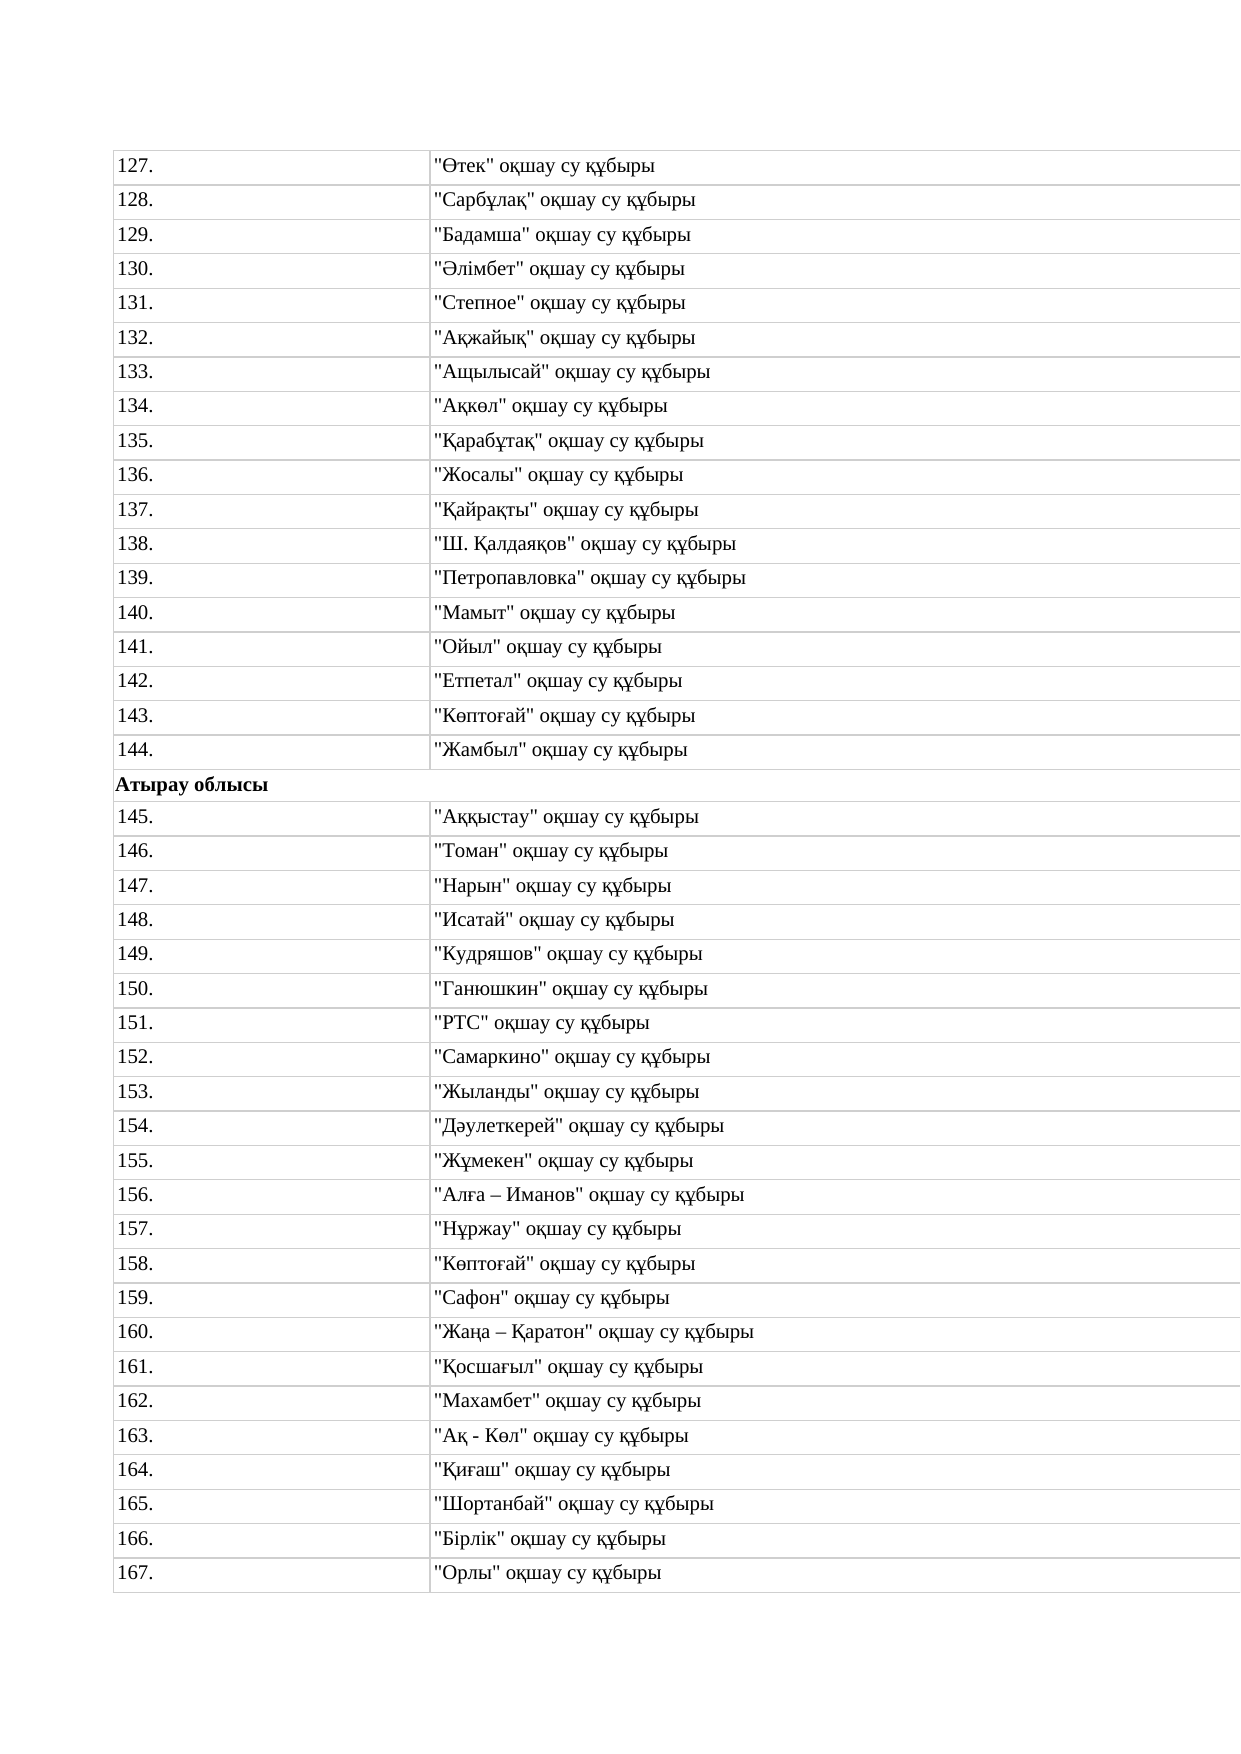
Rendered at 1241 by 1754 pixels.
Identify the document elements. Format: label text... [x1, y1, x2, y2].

table_cell 161. [114, 1352, 429, 1385]
table_cell 145. [114, 802, 429, 835]
table_cell "Жаңа – Қаратон" оқшау су құбыры [431, 1318, 1240, 1351]
table_cell 151. [114, 1009, 429, 1042]
table_cell "Ақкөл" оқшау су құбыры [431, 392, 1240, 425]
table_cell 154. [114, 1112, 429, 1145]
table_cell "Өтек" оқшау су құбыры [431, 151, 1240, 184]
table_cell 129. [114, 220, 429, 253]
table_cell 135. [114, 426, 429, 459]
table_cell "Сарбұлақ" оқшау су құбыры [431, 186, 1240, 219]
table_cell 159. [114, 1284, 429, 1317]
table_cell "Исатай" оқшау су құбыры [431, 905, 1240, 938]
table_cell "Ащылысай" оқшау су құбыры [431, 358, 1240, 391]
table_cell 143. [114, 701, 429, 734]
table_cell 150. [114, 974, 429, 1007]
table_cell 164. [114, 1455, 429, 1488]
table_cell 158. [114, 1249, 429, 1282]
table_cell 149. [114, 940, 429, 973]
table_cell "Қарабұтақ" оқшау су құбыры [431, 426, 1240, 459]
table_cell "Көптоғай" оқшау су құбыры [431, 701, 1240, 734]
table_cell "Қиғаш" оқшау су құбыры [431, 1455, 1240, 1488]
table_cell 133. [114, 358, 429, 391]
table_cell "Кудряшов" оқшау су құбыры [431, 940, 1240, 973]
table_cell "Махамбет" оқшау су құбыры [431, 1387, 1240, 1420]
table_cell "Жыланды" оқшау су құбыры [431, 1077, 1240, 1110]
table_cell 163. [114, 1421, 429, 1454]
table_cell 167. [114, 1559, 429, 1592]
table_cell 139. [114, 564, 429, 597]
table_cell 131. [114, 289, 429, 322]
table_cell "Дәулеткерей" оқшау су құбыры [431, 1112, 1240, 1145]
table_cell "Шортанбай" оқшау су құбыры [431, 1490, 1240, 1523]
table_cell 130. [114, 254, 429, 287]
table_cell "Ш. Қалдаяқов" оқшау су құбыры [431, 529, 1240, 562]
table_cell "Әлімбет" оқшау су құбыры [431, 254, 1240, 287]
table_cell "Ойыл" оқшау су құбыры [431, 633, 1240, 666]
table_cell "Ганюшкин" оқшау су құбыры [431, 974, 1240, 1007]
table_cell 162. [114, 1387, 429, 1420]
table_cell "Степное" оқшау су құбыры [431, 289, 1240, 322]
table_cell 144. [114, 736, 429, 769]
table_cell "Бірлік" оқшау су құбыры [431, 1524, 1240, 1557]
table_cell 156. [114, 1180, 429, 1213]
table_cell "Бадамша" оқшау су құбыры [431, 220, 1240, 253]
table_cell 142. [114, 667, 429, 700]
table_cell 157. [114, 1215, 429, 1248]
table_cell 160. [114, 1318, 429, 1351]
table_cell 137. [114, 495, 429, 528]
table_cell "Сафон" оқшау су құбыры [431, 1284, 1240, 1317]
table_cell 141. [114, 633, 429, 666]
table_cell "Ақ - Көл" оқшау су құбыры [431, 1421, 1240, 1454]
table_cell "Жамбыл" оқшау су құбыры [431, 736, 1240, 769]
table_cell 127. [114, 151, 429, 184]
table_cell 128. [114, 186, 429, 219]
table_cell 138. [114, 529, 429, 562]
table_cell 147. [114, 871, 429, 904]
table_cell "Алға – Иманов" оқшау су құбыры [431, 1180, 1240, 1213]
table_cell "Нарын" оқшау су құбыры [431, 871, 1240, 904]
table_cell 132. [114, 323, 429, 356]
table_cell "РТС" оқшау су құбыры [431, 1009, 1240, 1042]
table_cell 152. [114, 1043, 429, 1076]
table_cell "Ақжайық" оқшау су құбыры [431, 323, 1240, 356]
table_cell "Көптоғай" оқшау су құбыры [431, 1249, 1240, 1282]
table_cell 166. [114, 1524, 429, 1557]
table_cell "Жұмекен" оқшау су құбыры [431, 1146, 1240, 1179]
table_cell 165. [114, 1490, 429, 1523]
table_cell "Қосшағыл" оқшау су құбыры [431, 1352, 1240, 1385]
table_cell "Орлы" оқшау су құбыры [431, 1559, 1240, 1592]
table_cell "Самаркино" оқшау су құбыры [431, 1043, 1240, 1076]
table_cell 153. [114, 1077, 429, 1110]
table_cell "Етпетал" оқшау су құбыры [431, 667, 1240, 700]
table_cell 148. [114, 905, 429, 938]
table_cell 146. [114, 837, 429, 870]
table_cell "Томан" оқшау су құбыры [431, 837, 1240, 870]
table_cell "Петропавловка" оқшау су құбыры [431, 564, 1240, 597]
table_cell "Аққыстау" оқшау су құбыры [431, 802, 1240, 835]
table_cell 134. [114, 392, 429, 425]
table_cell 155. [114, 1146, 429, 1179]
table_cell "Жосалы" оқшау су құбыры [431, 461, 1240, 494]
table_cell Атырау облысы [114, 770, 1240, 801]
table_cell "Нұржау" оқшау су құбыры [431, 1215, 1240, 1248]
table_cell "Қайрақты" оқшау су құбыры [431, 495, 1240, 528]
table_cell "Мамыт" оқшау су құбыры [431, 598, 1240, 631]
table_cell 136. [114, 461, 429, 494]
table_cell 140. [114, 598, 429, 631]
